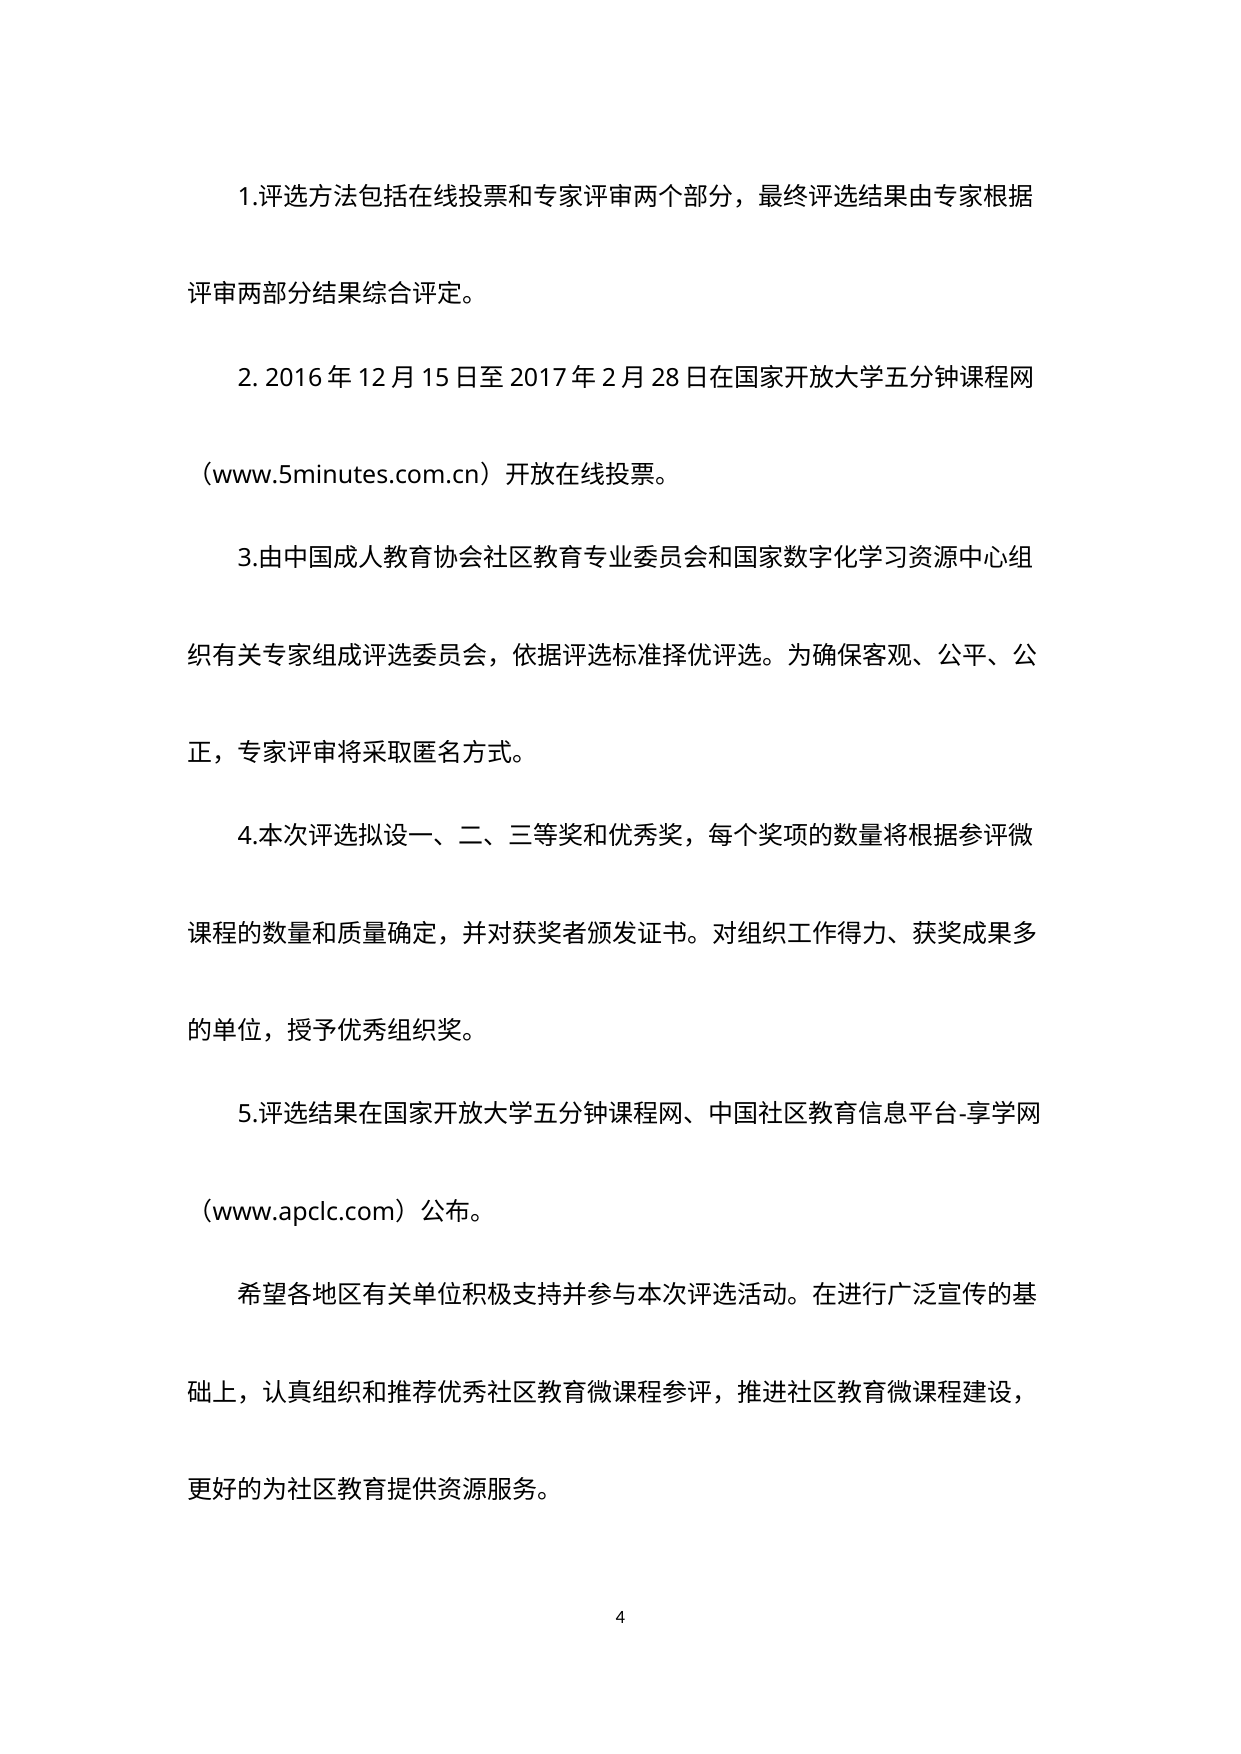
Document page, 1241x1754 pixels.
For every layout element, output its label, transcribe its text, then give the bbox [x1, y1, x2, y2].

text 4.本次评选拟设一、二、三等奖和优秀奖，每个奖项的数量将根据参评微课程的数量和质量确定，并对获奖者颁发证书。对组织工作得力、获奖成果多的单位，授予优秀组织奖。 [187, 801, 1053, 1061]
text 2. 2016年12月15日至2017年2月28日在国家开放大学五分钟课程网（www.5minutes.com.cn）开放在线投票。 [187, 343, 1053, 505]
text 5.评选结果在国家开放大学五分钟课程网、中国社区教育信息平台-享学网（www.apclc.com）公布。 [187, 1079, 1053, 1242]
text 1.评选方法包括在线投票和专家评审两个部分，最终评选结果由专家根据评审两部分结果综合评定。 [187, 162, 1053, 324]
text 希望各地区有关单位积极支持并参与本次评选活动。在进行广泛宣传的基础上，认真组织和推荐优秀社区教育微课程参评，推进社区教育微课程建设，更好的为社区教育提供资源服务。 [187, 1260, 1053, 1520]
text 3.由中国成人教育协会社区教育专业委员会和国家数字化学习资源中心组织有关专家组成评选委员会，依据评选标准择优评选。为确保客观、公平、公正，专家评审将采取匿名方式。 [187, 523, 1053, 783]
